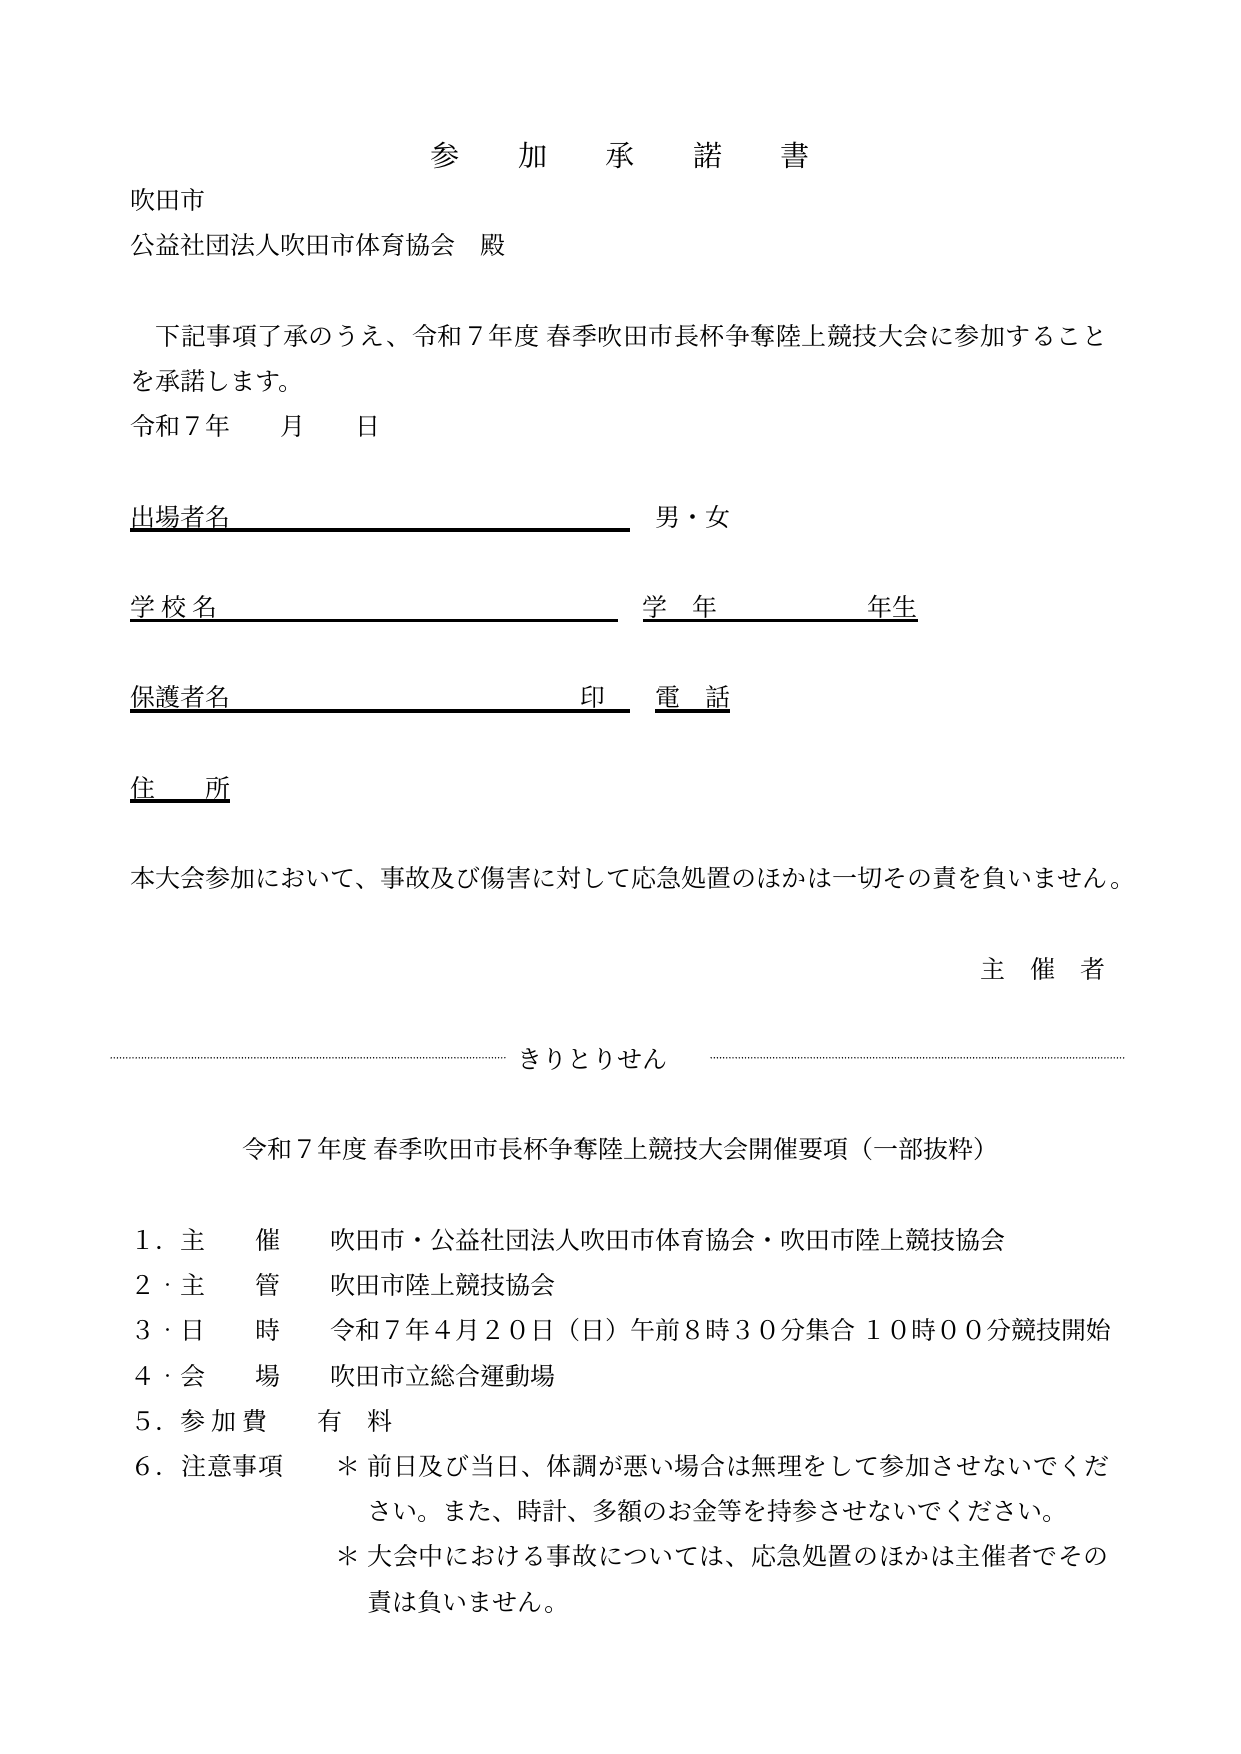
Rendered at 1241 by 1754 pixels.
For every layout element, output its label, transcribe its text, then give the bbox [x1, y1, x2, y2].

text 令和７年度 春季長杯争奪陸上競技大会開催要項（一部抜粋） [130, 1126, 1110, 1171]
text きりとりせん [130, 1035, 1110, 1080]
text ３．日 時 令和７年４月２０日（日）午前８時３０分集合 １０時００分競技開始 [130, 1306, 1134, 1352]
text 学 校 名 学 年 年生 [130, 583, 1110, 628]
text ＊ 大会中における事故については、応急処置のほかは主催者でその責は負いません。 [130, 1532, 1110, 1623]
text ５．参 加 費 有 料 [130, 1397, 1110, 1442]
text 参 加 承 諾 書 [130, 131, 1110, 176]
text 住 所 [130, 764, 1110, 809]
text 保護者名 印 電 話 [130, 673, 1110, 719]
text ２．主 管 陸上競技協会 [130, 1261, 1110, 1306]
text 令和７年 月 日 [130, 402, 1110, 447]
text 出場者名 男・女 [130, 493, 1110, 538]
text ６．注意事項 ＊ 前日及び当日、体調が悪い場合は無理をして参加させないでください。また、時計、多額のお金等を持参させないでください。 [130, 1442, 1110, 1532]
text 本大会参加において、事故及び傷害に対して応急処置のほかは一切その責を負いません。 主 催 者 [130, 854, 1110, 990]
text 吹田市 [130, 176, 1110, 221]
text 公益社団法人吹田市体育協会 殿 [130, 221, 1110, 267]
text 下記事項了承のうえ、令和７年度 春季長杯争奪陸上競技大会に参加することを承諾します。 [130, 312, 1110, 402]
text ４．会 場 吹田市立総合運動場 [130, 1352, 1110, 1397]
text １．主 催 吹田市・公益社団法人吹田市体育協会・吹田市陸上競技協会 [130, 1216, 1110, 1261]
